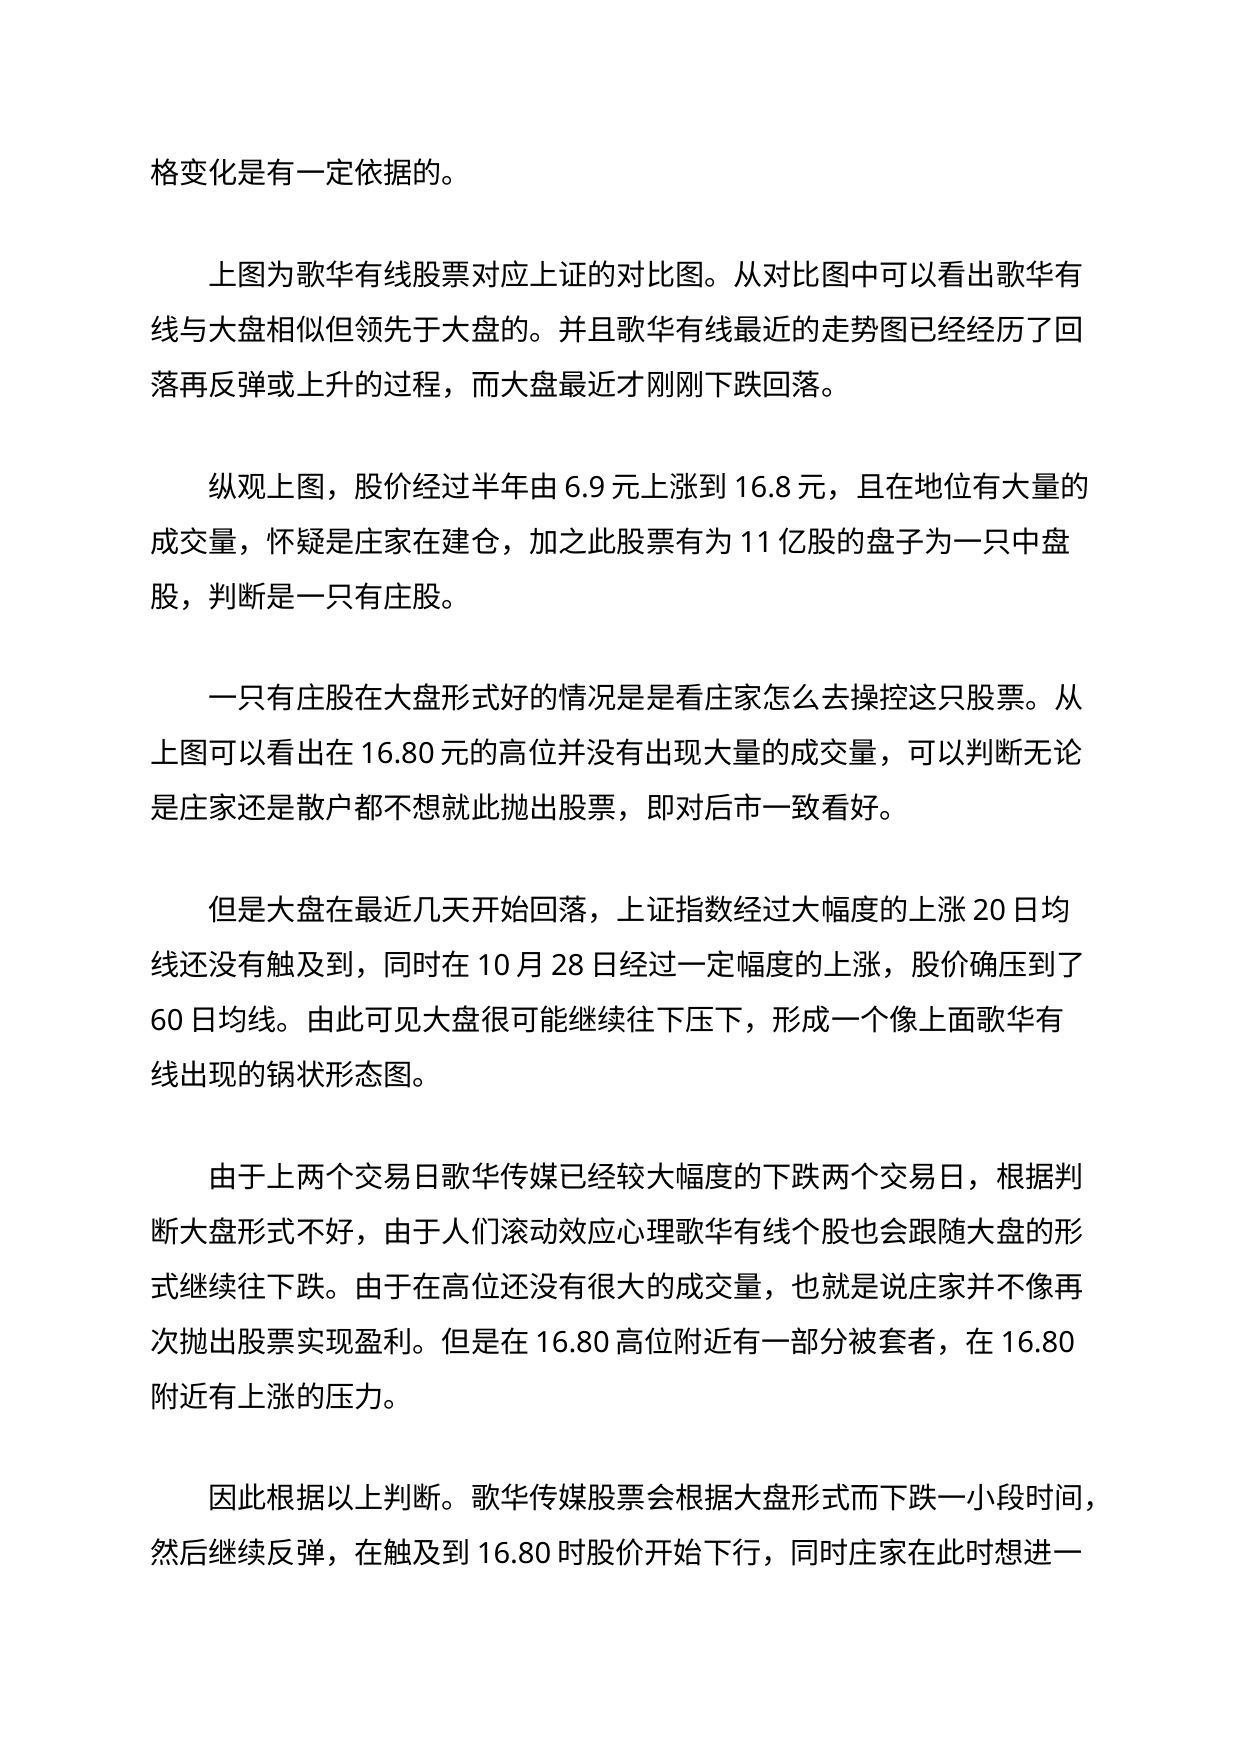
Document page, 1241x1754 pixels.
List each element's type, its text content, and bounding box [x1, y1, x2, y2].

text 由于上两个交易日歌华传媒已经较大幅度的下跌两个交易日，根据判断大盘形式不好，由于人们滚动效应心理歌华有线个股也会跟随大盘的形式继续往下跌。由于在高位还没有很大的成交量，也就是说庄家并不像再次抛出股票实现盈利。但是在16.80高位附近有一部分被套者，在16.80附近有上涨的压力。 [150, 1153, 1090, 1416]
text 一只有庄股在大盘形式好的情况是是看庄家怎么去操控这只股票。从上图可以看出在16.80元的高位并没有出现大量的成交量，可以判断无论是庄家还是散户都不想就此抛出股票，即对后市一致看好。 [150, 675, 1090, 827]
text 上图为歌华有线股票对应上证的对比图。从对比图中可以看出歌华有线与大盘相似但领先于大盘的。并且歌华有线最近的走势图已经经历了回落再反弹或上升的过程，而大盘最近才刚刚下跌回落。 [150, 252, 1090, 404]
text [150, 1475, 1090, 1572]
text 纵观上图，股价经过半年由6.9元上涨到16.8元，且在地位有大量的成交量，怀疑是庄家在建仓，加之此股票有为11亿股的盘子为一只中盘股，判断是一只有庄股。 [150, 463, 1090, 616]
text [150, 150, 1090, 192]
text 但是大盘在最近几天开始回落，上证指数经过大幅度的上涨20日均线还没有触及到，同时在10月28日经过一定幅度的上涨，股价确压到了60日均线。由此可见大盘很可能继续往下压下，形成一个像上面歌华有线出现的锅状形态图。 [150, 887, 1090, 1094]
